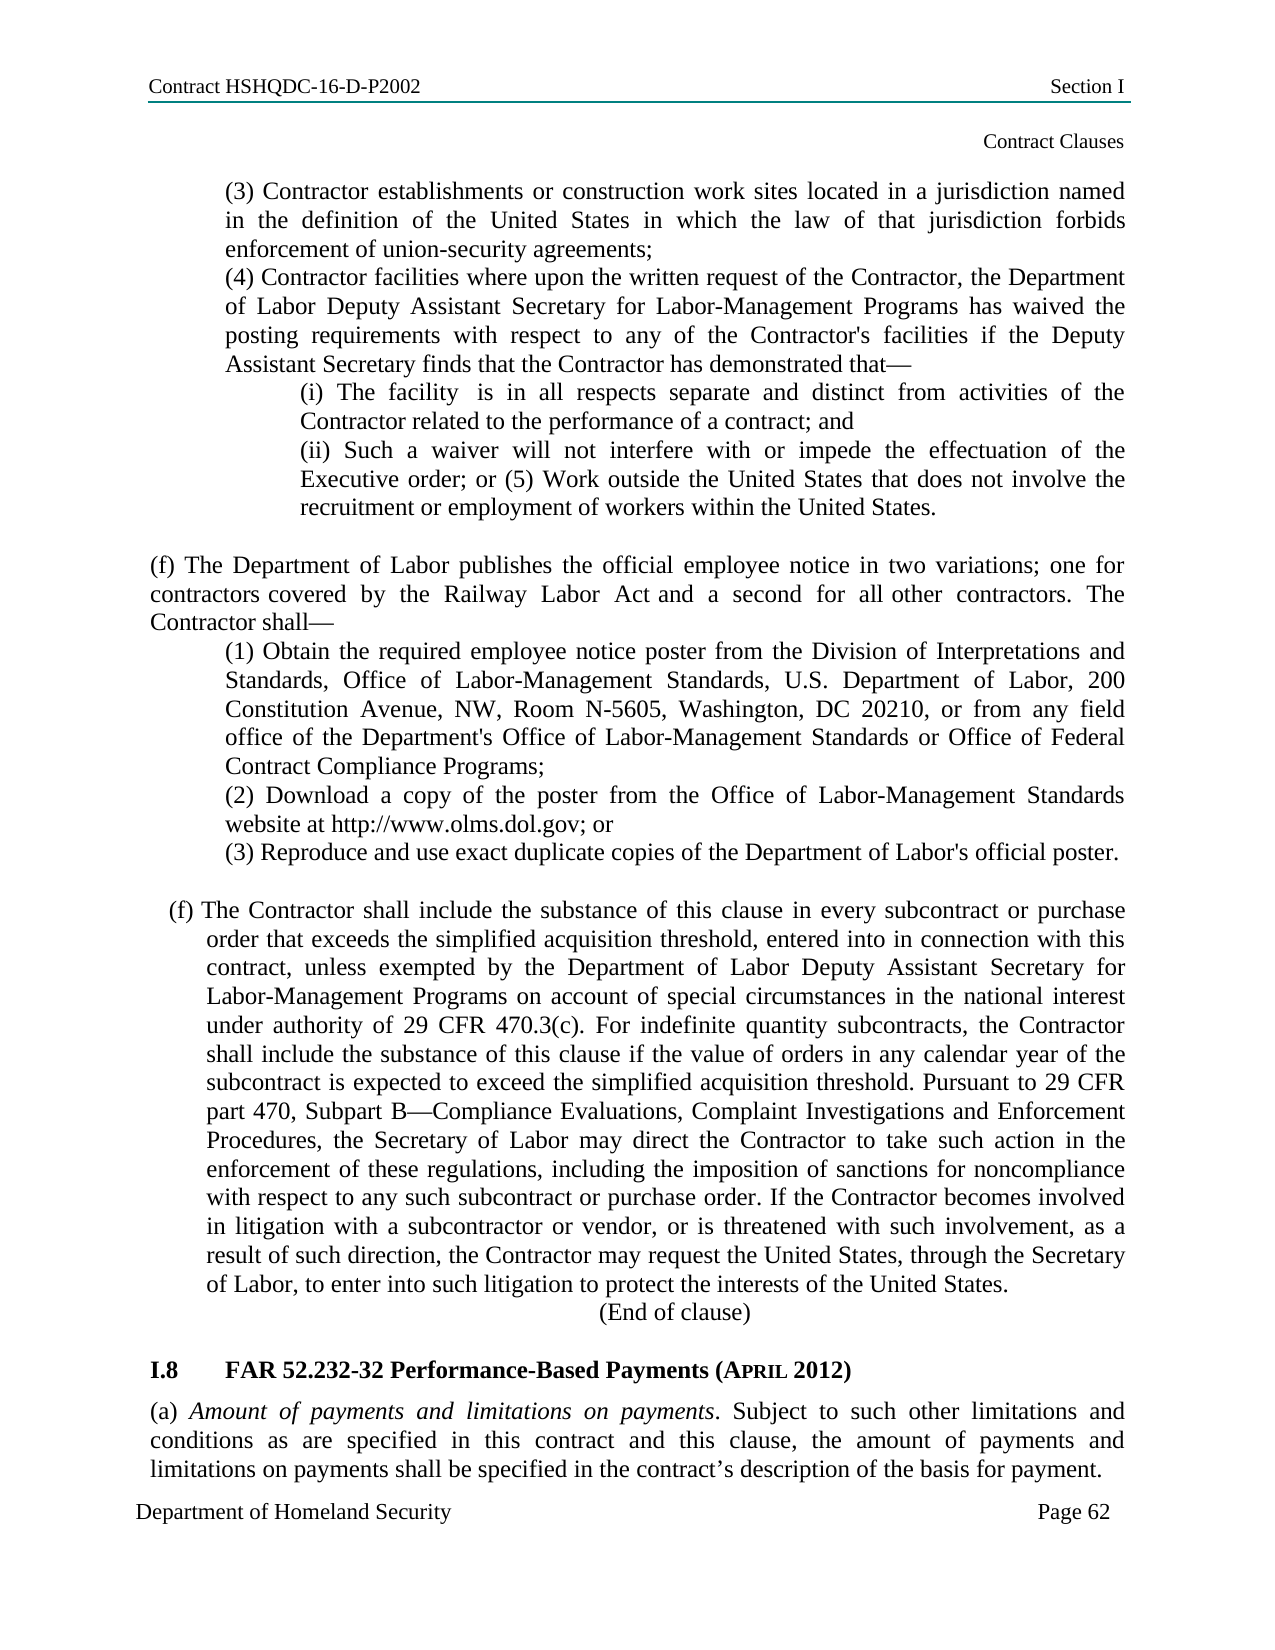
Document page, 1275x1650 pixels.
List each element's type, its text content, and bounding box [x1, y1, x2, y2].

text Contract Clauses [150, 129, 1139, 153]
list Such a waiver will not interfere with or impede the effectuation of the Executive order; or (5) Work outside the United States that does not involve the recruitment or employment of workers within the United States. [300, 435, 1125, 521]
text (f) The Contractor shall include the substance of this clause in every subcontract or purchase order that exceeds the simplified acquisition threshold, entered into in connection with this contract, unless exempted by the Department of Labor Deputy Assistant Secretary for Labor-Management Programs on account of special circumstances in the national interest under authority of 29 CFR 470.3(c). For indefinite quantity subcontracts, the Contractor shall include the substance of this clause if the value of orders in any calendar year of the subcontract is expected to exceed the simplified acquisition threshold. Pursuant to 29 CFR part 470, Subpart B—Compliance Evaluations, Complaint Investigations and Enforcement Procedures, the Secretary of Labor may direct the Contractor to take such action in the enforcement of these regulations, including the imposition of sanctions for noncompliance with respect to any such subcontract or purchase order. If the Contractor becomes involved in litigation with a subcontractor or vendor, or is threatened with such involvement, as a result of such direction, the Contractor may request the United States, through the Secretary of Labor, to enter into such litigation to protect the interests of the United States. [169, 895, 1126, 1297]
list Download a copy of the poster from the Office of Labor-Management Standards website at http://www.olms.dol.gov; or [225, 780, 1125, 837]
list The facility is in all respects separate and distinct from activities of the Contractor related to the performance of a contract; and [300, 377, 1125, 435]
list Contractor establishments or construction work sites located in a jurisdiction named in the definition of the United States in which the law of that jurisdiction forbids enforcement of union-security agreements; [225, 176, 1126, 262]
list Amount of payments and limitations on payments. Subject to such other limitations and conditions as are specified in this contract and this clause, the amount of payments and limitations on payments shall be specified in the contract’s description of the basis for payment. [150, 1396, 1125, 1482]
list The Department of Labor publishes the official employee notice in two variations; one for contractors covered by the Railway Labor Act and a second for all other contractors. The Contractor shall— [150, 550, 1125, 636]
subtitle FAR 52.232-32 Performance-Based Payments (APRIL 2012) [150, 1356, 1139, 1384]
text (End of clause) [210, 1297, 1139, 1326]
list Obtain the required employee notice poster from the Division of Interpretations and Standards, Office of Labor-Management Standards, U.S. Department of Labor, 200 Constitution Avenue, NW, Room N-5605, Washington, DC 20210, or from any field office of the Department's Office of Labor-Management Standards or Office of Federal Contract Compliance Programs; [225, 636, 1125, 780]
list Contractor facilities where upon the written request of the Contractor, the Department of Labor Deputy Assistant Secretary for Labor-Management Programs has waived the posting requirements with respect to any of the Contractor's facilities if the Deputy Assistant Secretary finds that the Contractor has demonstrated that— [225, 262, 1126, 377]
list Reproduce and use exact duplicate copies of the Department of Labor's official poster. [225, 837, 1139, 866]
